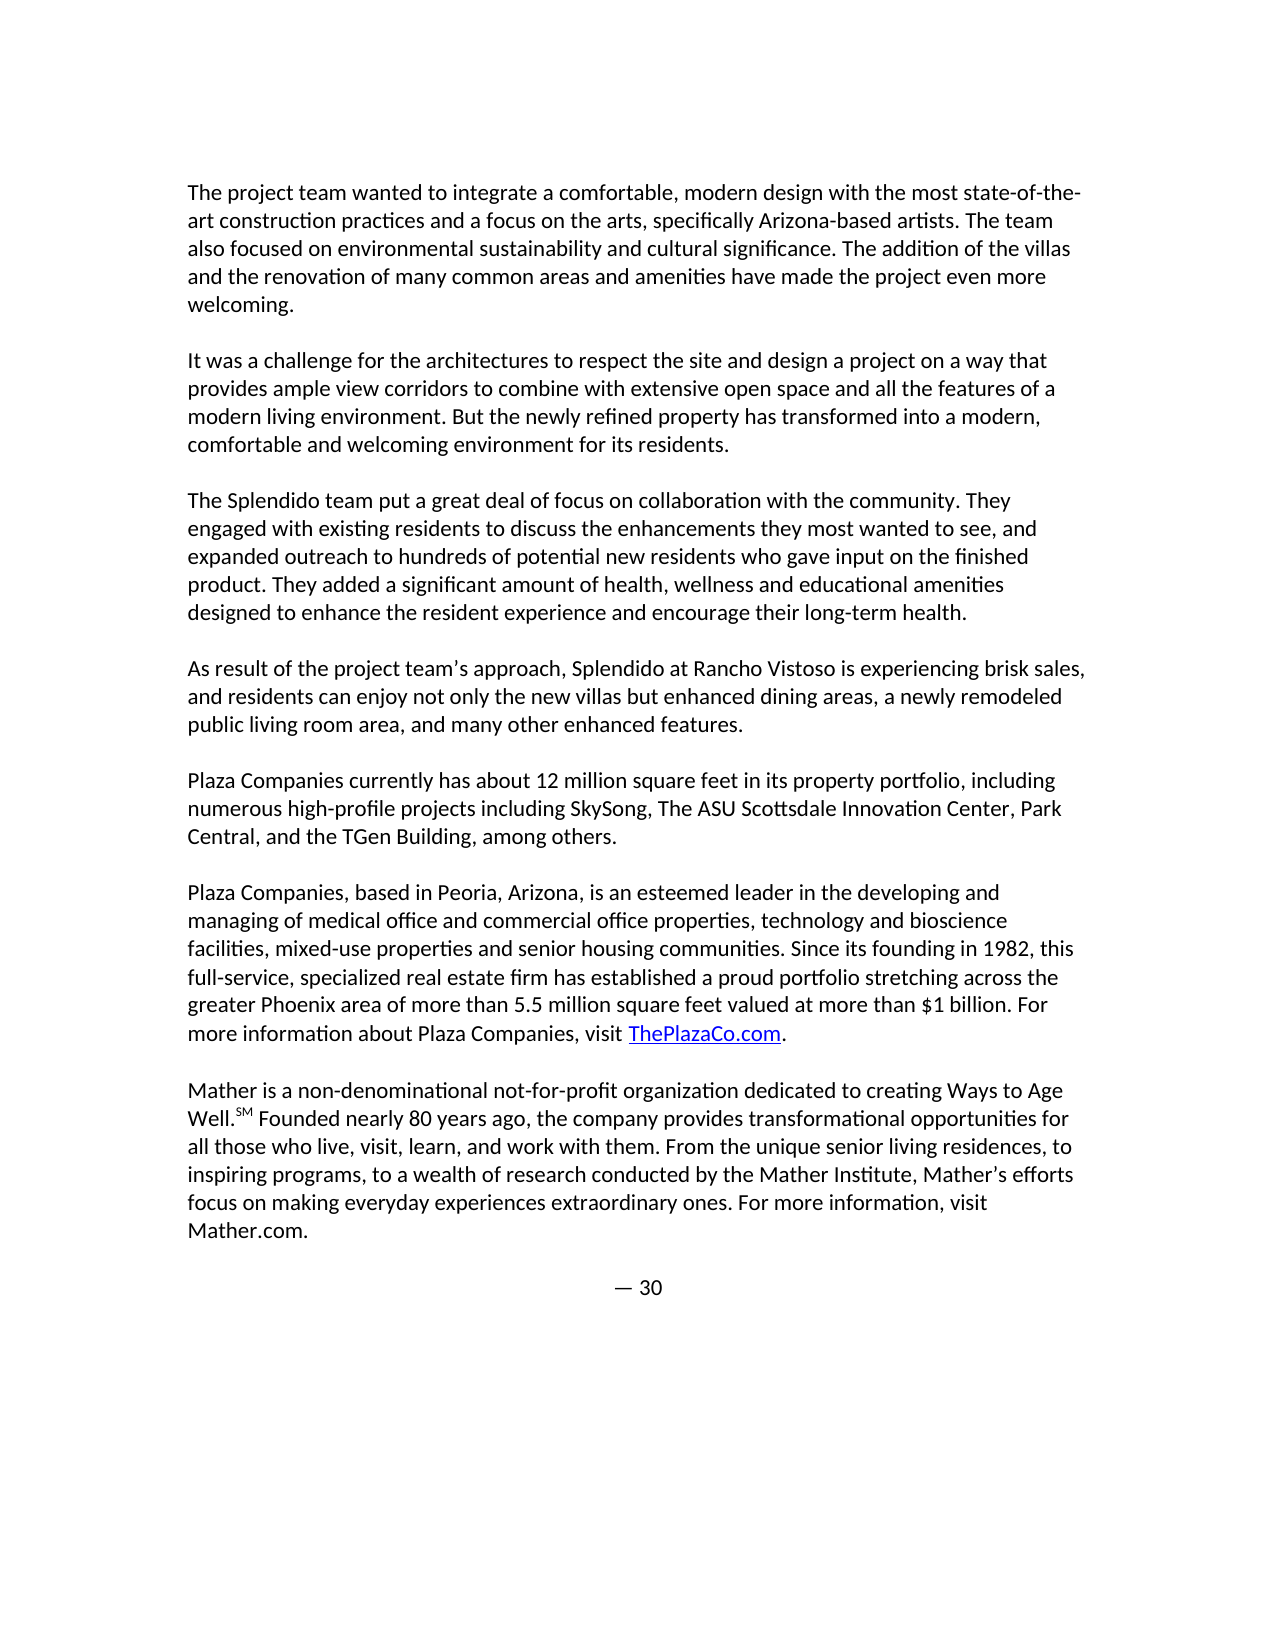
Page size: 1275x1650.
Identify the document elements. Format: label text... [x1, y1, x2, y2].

text The Splendido team put a great deal of focus on collaboration with the community. They engaged with existing residents to discuss the enhancements they most wanted to see, and expanded outreach to hundreds of potential new residents who gave input on the finished product. They added a significant amount of health, wellness and educational amenities designed to enhance the resident experience and encourage their long-term health. [187, 486, 1087, 626]
text It was a challenge for the architectures to respect the site and design a project on a way that provides ample view corridors to combine with extensive open space and all the features of a modern living environment. But the newly refined property has transformed into a modern, comfortable and welcoming environment for its residents. [187, 346, 1087, 458]
text — 30 [187, 1273, 1087, 1301]
text The project team wanted to integrate a comfortable, modern design with the most state-of-the-art construction practices and a focus on the arts, specifically Arizona-based artists. The team also focused on environmental sustainability and cultural significance. The addition of the villas and the renovation of many common areas and amenities have made the project even more welcoming. [187, 178, 1087, 318]
text Plaza Companies currently has about 12 million square feet in its property portfolio, including numerous high-profile projects including SkySong, The ASU Scottsdale Innovation Center, Park Central, and the TGen Building, among others. [187, 766, 1087, 851]
text As result of the project team’s approach, Splendido at Rancho Vistoso is experiencing brisk sales, and residents can enjoy not only the new villas but enhanced dining areas, a newly remodeled public living room area, and many other enhanced features. [187, 654, 1087, 738]
text Mather is a non-denominational not-for-profit organization dedicated to creating Ways to Age Well.SM Founded nearly 80 years ago, the company provides transformational opportunities for all those who live, visit, learn, and work with them. From the unique senior living residences, to inspiring programs, to a wealth of research conducted by the Mather Institute, Mather’s efforts focus on making everyday experiences extraordinary ones. For more information, visit Mather.com. [187, 1076, 1087, 1244]
text Plaza Companies, based in Peoria, Arizona, is an esteemed leader in the developing and managing of medical office and commercial office properties, technology and bioscience facilities, mixed-use properties and senior housing communities. Since its founding in 1982, this full-service, specialized real estate firm has established a proud portfolio stretching across the greater Phoenix area of more than 5.5 million square feet valued at more than $1 billion. For more information about Plaza Companies, visit ThePlazaCo.com. [187, 878, 1087, 1047]
